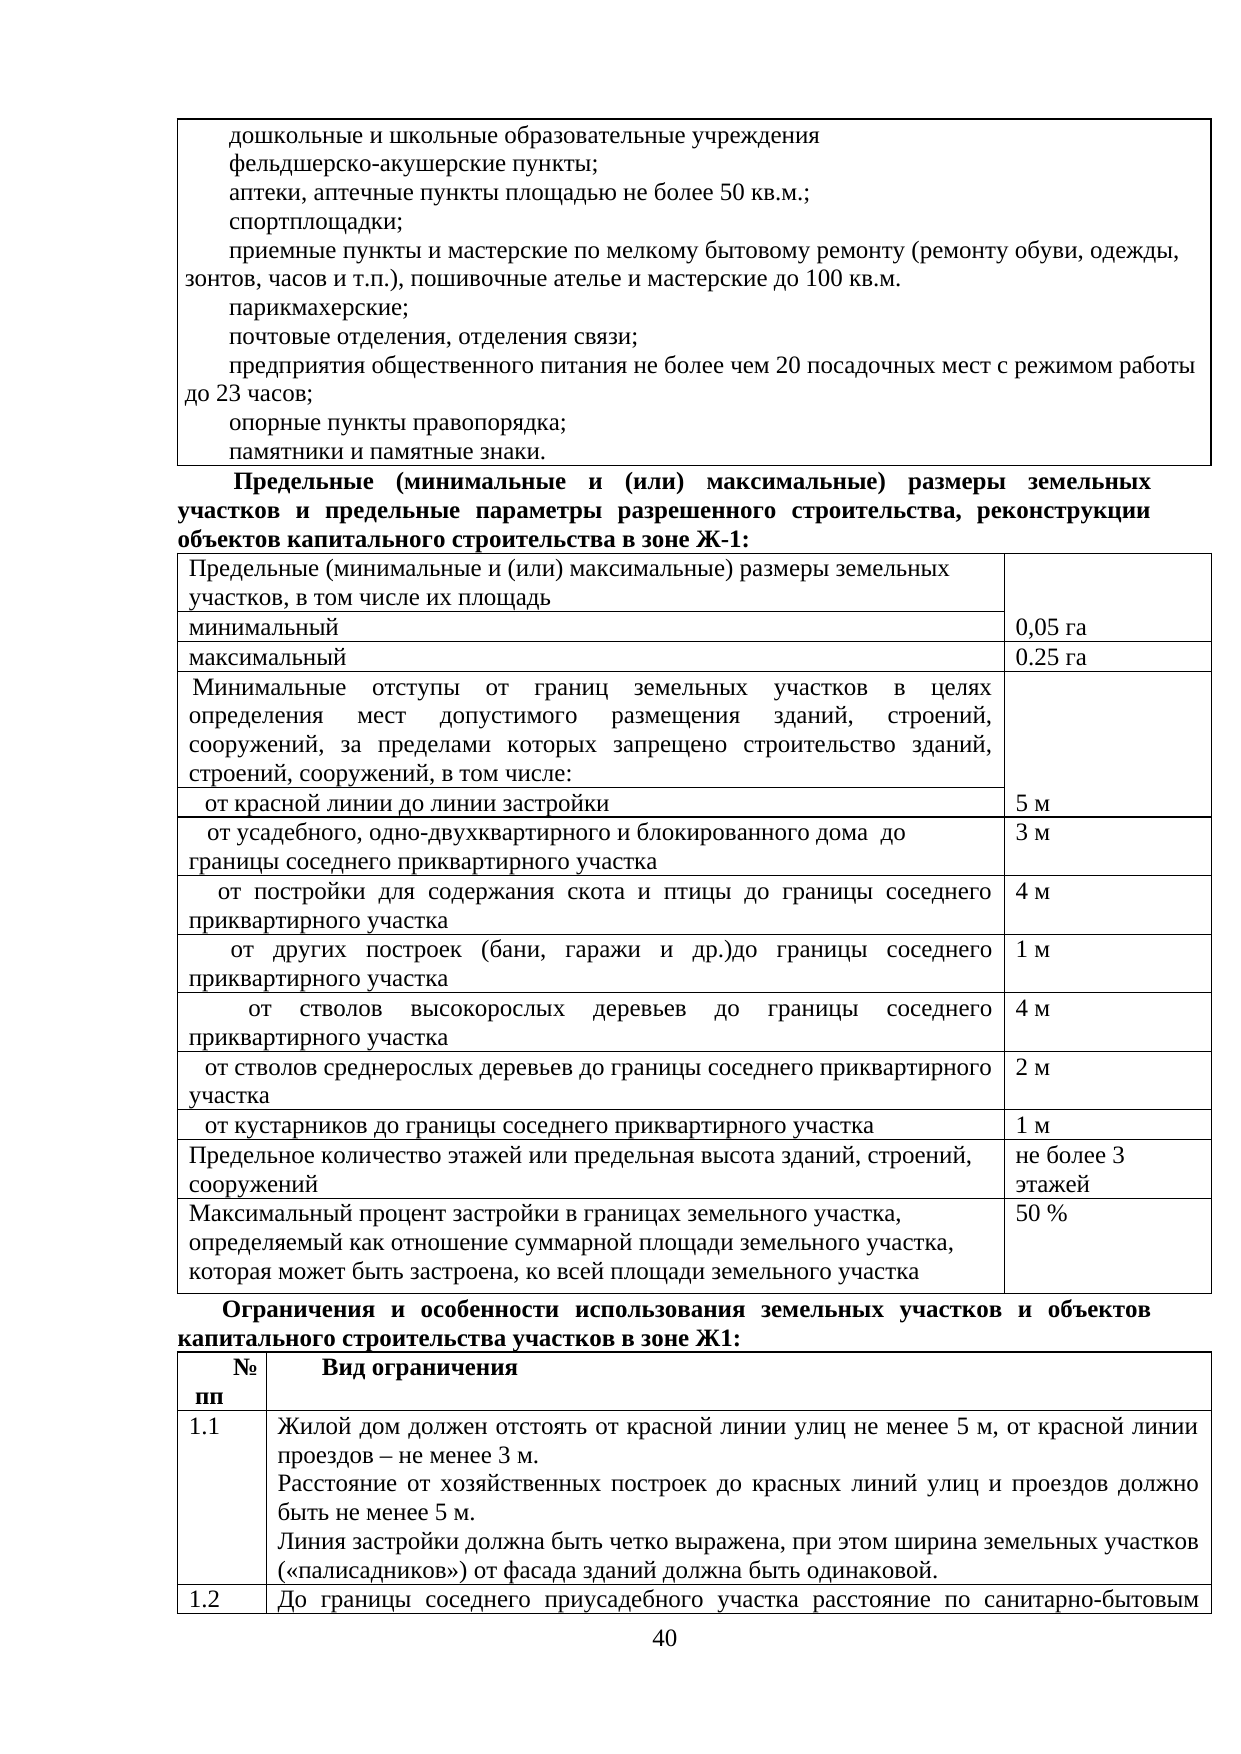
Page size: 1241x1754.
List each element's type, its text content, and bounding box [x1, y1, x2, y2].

table_cell 1.1 [178, 1411, 266, 1583]
text Предельные (минимальные и (или) максимальные) размеры земельных участков и предельные параметры разрешенного строительства, реконструкции объектов капитального строительства в зоне Ж-1: [177, 466, 1152, 552]
table_cell минимальный [178, 612, 1004, 641]
table_cell 5 м [1005, 787, 1211, 816]
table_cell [267, 1585, 1211, 1613]
table_cell от других построек (бани, гаражи и др.)до границы соседнего приквартирного участка [178, 935, 1004, 992]
table_cell 3 м [1005, 818, 1211, 875]
table_cell 0.25 га [1005, 642, 1211, 671]
table_cell 4 м [1005, 876, 1211, 933]
table_cell от постройки для содержания скота и птицы до границы соседнего приквартирного участка [178, 876, 1004, 933]
table_cell 0,05 га [1005, 611, 1211, 641]
table_cell Жилой дом должен отстоять от красной линии улиц не менее 5 м, от красной линии проездов – не менее . Расстояние от хозяйственных построек до красных линий улиц и проездов должно быть не менее . Линия застройки должна быть четко выражена, при этом ширина земельных участков («палисадников») от фасада зданий должна быть одинаковой. [267, 1411, 1211, 1583]
table_cell 50 % [1005, 1199, 1211, 1293]
table_cell от кустарников до границы соседнего приквартирного участка [178, 1110, 1004, 1139]
table_cell [1005, 672, 1211, 787]
table_cell Максимальный процент застройки в границах земельного участка, определяемый как отношение суммарной площади земельного участка, которая может быть застроена, ко всей площади земельного участка [178, 1199, 1004, 1293]
text Ограничения и особенности использования земельных участков и объектов капитального строительства участков в зоне Ж1: [177, 1294, 1152, 1351]
table_header Вид ограничения [267, 1353, 1211, 1410]
table_cell 1 м [1005, 1110, 1211, 1139]
table_cell Предельное количество этажей или предельная высота зданий, строений, сооружений [178, 1140, 1004, 1197]
table_cell от усадебного, одно-двухквартирного и блокированного дома до границы соседнего приквартирного участка [178, 818, 1004, 875]
table_header № пп [178, 1353, 266, 1410]
table_header Предельные (минимальные и (или) максимальные) размеры земельных участков, в том числе их площадь [178, 554, 1004, 611]
table_cell от стволов среднерослых деревьев до границы соседнего приквартирного участка [178, 1052, 1004, 1109]
table_cell 2 м [1005, 1052, 1211, 1109]
table_cell от стволов высокорослых деревьев до границы соседнего приквартирного участка [178, 993, 1004, 1051]
table_header [1005, 554, 1211, 611]
table_cell максимальный [178, 642, 1004, 671]
table_cell не более 3 этажей [1005, 1140, 1211, 1197]
table_cell Минимальные отступы от границ земельных участков в целях определения мест допустимого размещения зданий, строений, сооружений, за пределами которых запрещено строительство зданий, строений, сооружений, в том числе: [178, 672, 1004, 787]
table_cell 1.2 [178, 1585, 266, 1613]
table_cell от красной линии до линии застройки [178, 788, 1004, 816]
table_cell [178, 120, 1210, 465]
table_cell 1 м [1005, 935, 1211, 992]
table_cell 4 м [1005, 993, 1211, 1051]
